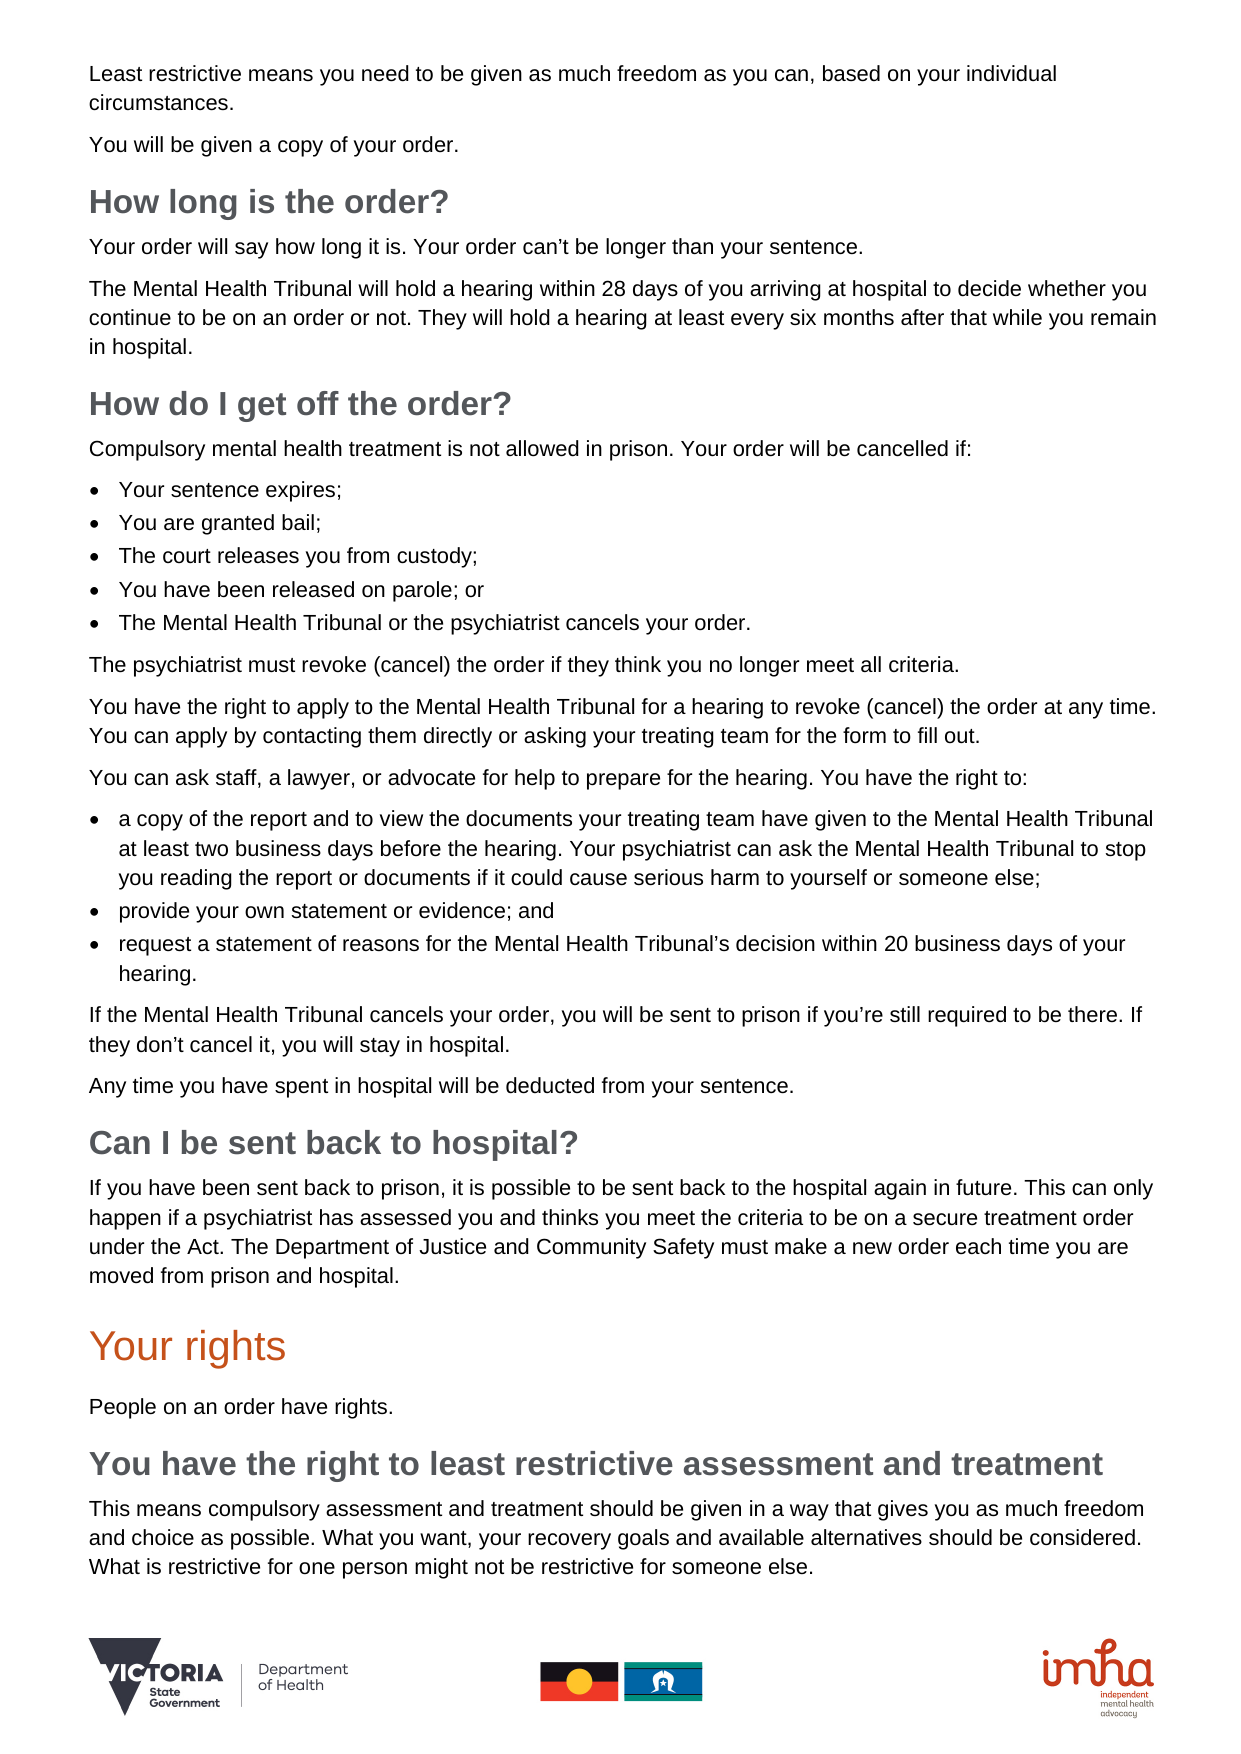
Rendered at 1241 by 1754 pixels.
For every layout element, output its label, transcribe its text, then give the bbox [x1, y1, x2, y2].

picture [0, 1606, 1241, 1754]
